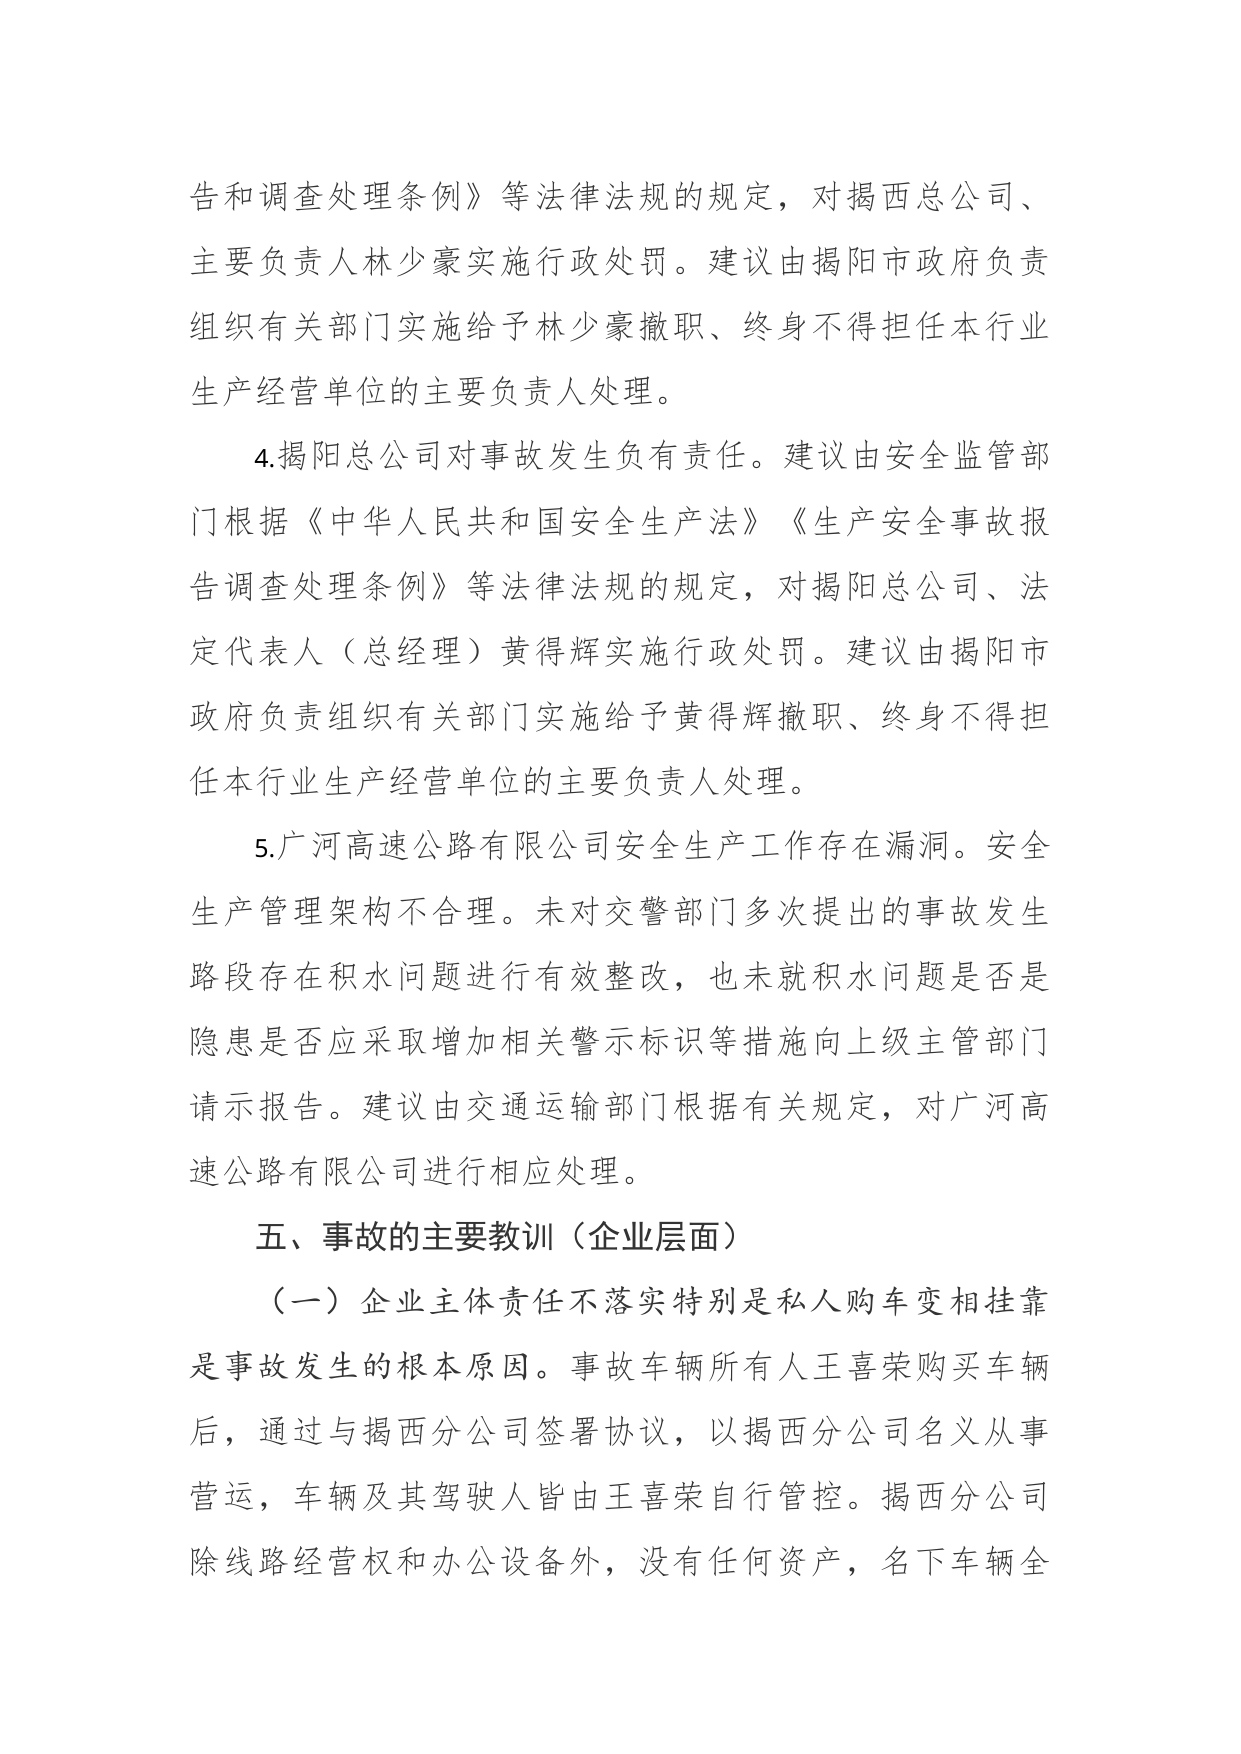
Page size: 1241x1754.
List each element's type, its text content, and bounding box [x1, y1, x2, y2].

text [187, 1267, 1053, 1592]
text 5.广河高速公路有限公司安全生产工作存在漏洞。安全生产管理架构不合理。未对交警部门多次提出的事故发生路段存在积水问题进行有效整改，也未就积水问题是否是隐患是否应采取增加相关警示标识等措施向上级主管部门请示报告。建议由交通运输部门根据有关规定，对广河高速公路有限公司进行相应处理。 [187, 812, 1053, 1202]
text 4.揭阳总公司对事故发生负有责任。建议由安全监管部门根据《中华人民共和国安全生产法》《生产安全事故报告调查处理条例》等法律法规的规定，对揭阳总公司、法定代表人（总经理）黄得辉实施行政处罚。建议由揭阳市政府负责组织有关部门实施给予黄得辉撤职、终身不得担任本行业生产经营单位的主要负责人处理。 [187, 422, 1053, 812]
text 五、事故的主要教训（企业层面） [187, 1202, 1053, 1267]
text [187, 162, 1053, 422]
